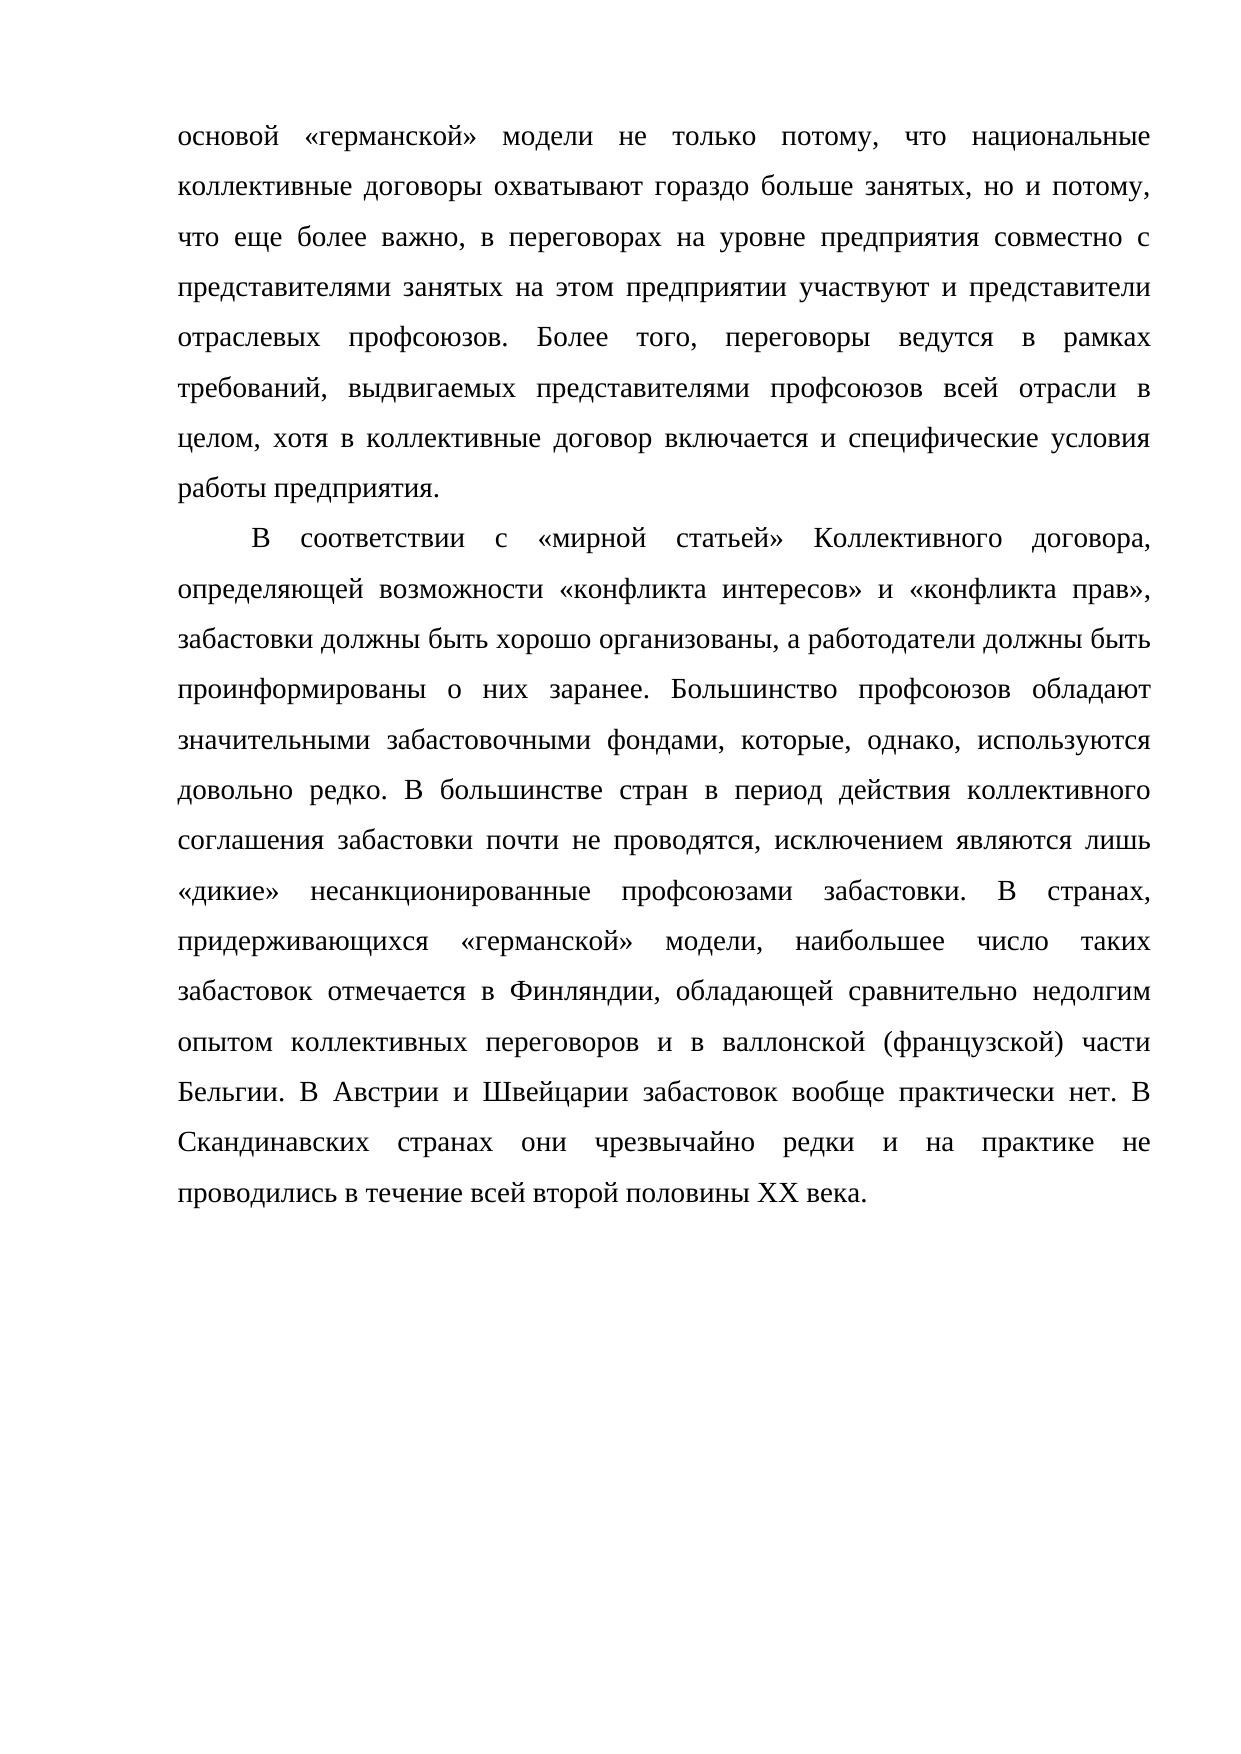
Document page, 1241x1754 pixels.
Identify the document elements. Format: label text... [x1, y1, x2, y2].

text В соответствии с «мирной статьей» Коллективного договора, определяющей возможности «конфликта интересов» и «конфликта прав», забастовки должны быть хорошо организованы, а работодатели должны быть проинформированы о них заранее. Большинство профсоюзов обладают значительными забастовочными фондами, которые, однако, используются довольно редко. В большинстве стран в период действия коллективного соглашения забастовки почти не проводятся, исключением являются лишь «дикие» несанкционированные профсоюзами забастовки. В странах, придерживающихся «германской» модели, наибольшее число таких забастовок отмечается в Финляндии, обладающей сравнительно недолгим опытом коллективных переговоров и в валлонской (французской) части Бельгии. В Австрии и Швейцарии забастовок вообще практически нет. В Скандинавских странах они чрезвычайно редки и на практике не проводились в течение всей второй половины ХХ века. [177, 521, 1152, 1208]
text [177, 118, 1152, 504]
